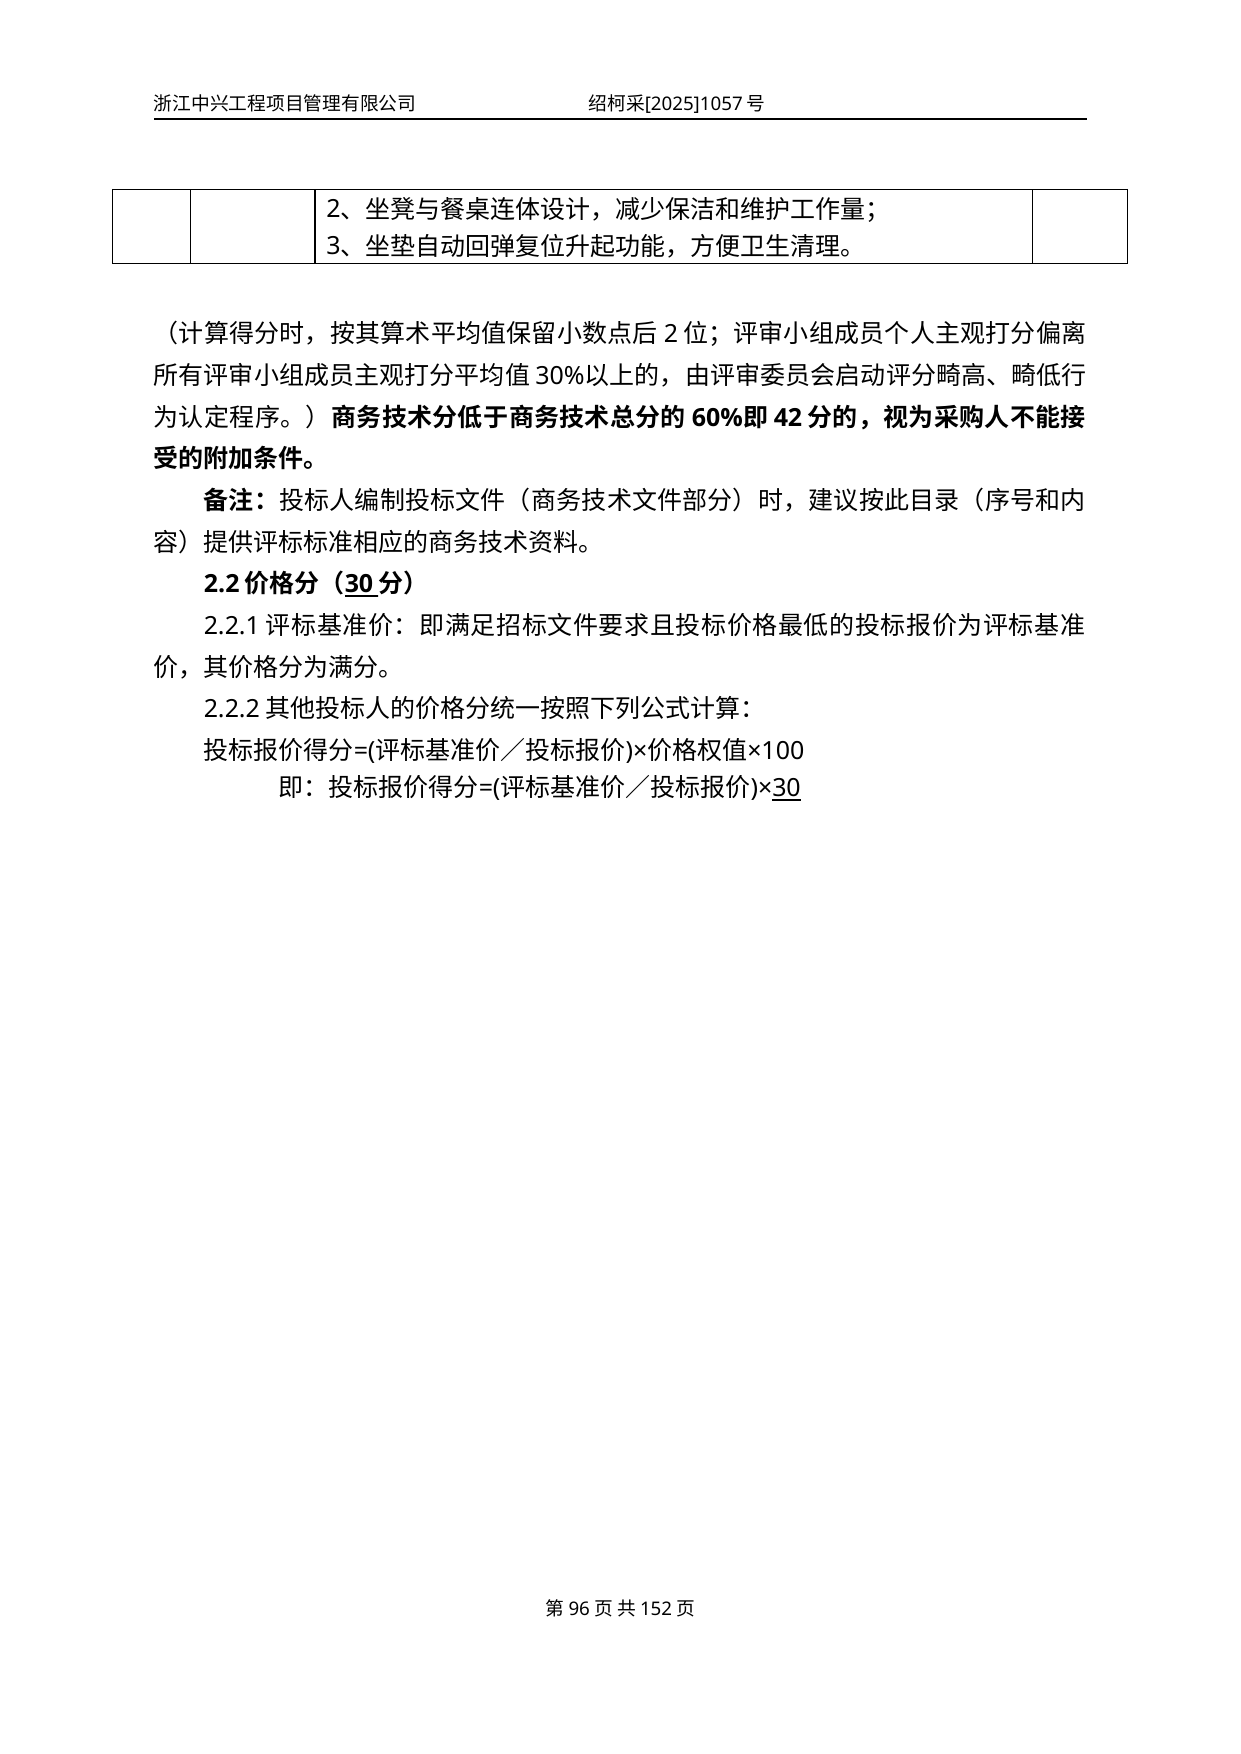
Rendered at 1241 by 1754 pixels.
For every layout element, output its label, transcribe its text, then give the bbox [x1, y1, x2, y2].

text （计算得分时，按其算术平均值保留小数点后2位；评审小组成员个人主观打分偏离所有评审小组成员主观打分平均值30%以上的，由评审委员会启动评分畸高、畸低行为认定程序。）商务技术分低于商务技术总分的60%即42分的，视为采购人不能接受的附加条件。 [153, 309, 1087, 476]
table_cell 5 [1033, 190, 1127, 262]
text 投标报价得分=(评标基准价／投标报价)×价格权值×100 [153, 726, 1087, 768]
text 备注：投标人编制投标文件（商务技术文件部分）时，建议按此目录（序号和内容）提供评标标准相应的商务技术资料。 [153, 476, 1087, 559]
text 2.2.1评标基准价：即满足招标文件要求且投标价格最低的投标报价为评标基准价，其价格分为满分。 [153, 601, 1087, 684]
text 2.2价格分（30分） [153, 559, 1087, 601]
text 即：投标报价得分=(评标基准价／投标报价)×30 [228, 768, 1087, 804]
text 2.2.2其他投标人的价格分统一按照下列公式计算： [153, 684, 1087, 726]
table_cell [316, 190, 1032, 262]
